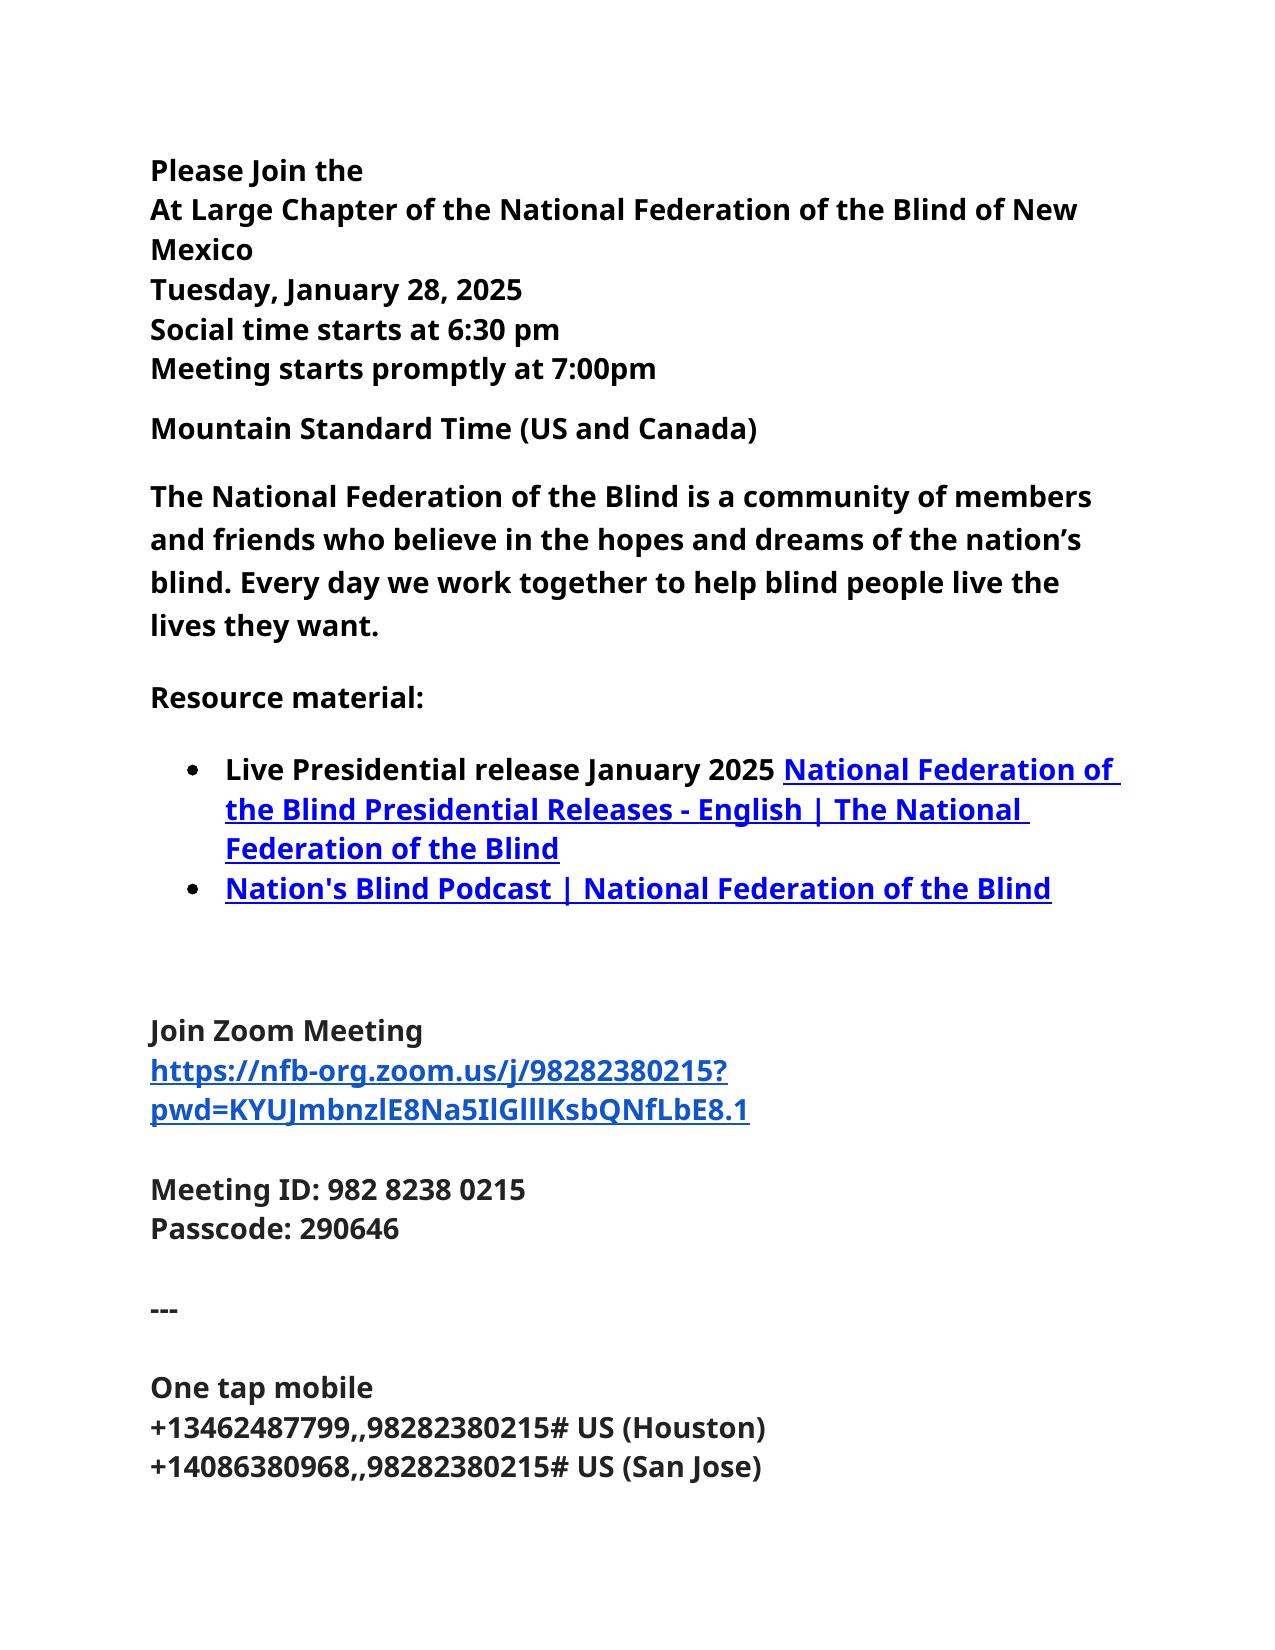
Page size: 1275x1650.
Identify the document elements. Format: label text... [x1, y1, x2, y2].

text --- [150, 1288, 1125, 1328]
text At Large Chapter of the National Federation of the Blind of New Mexico [150, 190, 1125, 269]
text Please Join the [150, 150, 1125, 190]
text Social time starts at 6:30 pm [150, 309, 1125, 348]
text Passcode: 290646 [150, 1208, 1125, 1248]
text +14086380968,,98282380215# US (San Jose) [150, 1447, 1125, 1486]
text Join Zoom Meeting [150, 1010, 1125, 1050]
list Nation's Blind Podcast | National Federation of the Blind [187, 868, 1125, 908]
text +13462487799,,98282380215# US (Houston) [150, 1407, 1125, 1447]
text Tuesday, January 28, 2025 [150, 269, 1125, 309]
text One tap mobile [150, 1367, 1125, 1407]
text Meeting ID: 982 8238 0215 [150, 1169, 1125, 1208]
text https://nfb-org.zoom.us/j/98282380215?pwd=KYUJmbnzlE8Na5IlGlllKsbQNfLbE8.1 [150, 1050, 1125, 1129]
list Live Presidential release January 2025 National Federation of the Blind Presidential Releases - English | The National Federation of the Blind [187, 749, 1125, 868]
text The National Federation of the Blind is a community of members and friends who believe in the hopes and dreams of the nation’s blind. Every day we work together to help blind people live the lives they want. [150, 477, 1125, 645]
text Meeting starts promptly at 7:00pm [150, 348, 1125, 388]
text Resource material: [150, 677, 1125, 717]
text Mountain Standard Time (US and Canada) [150, 408, 1125, 448]
